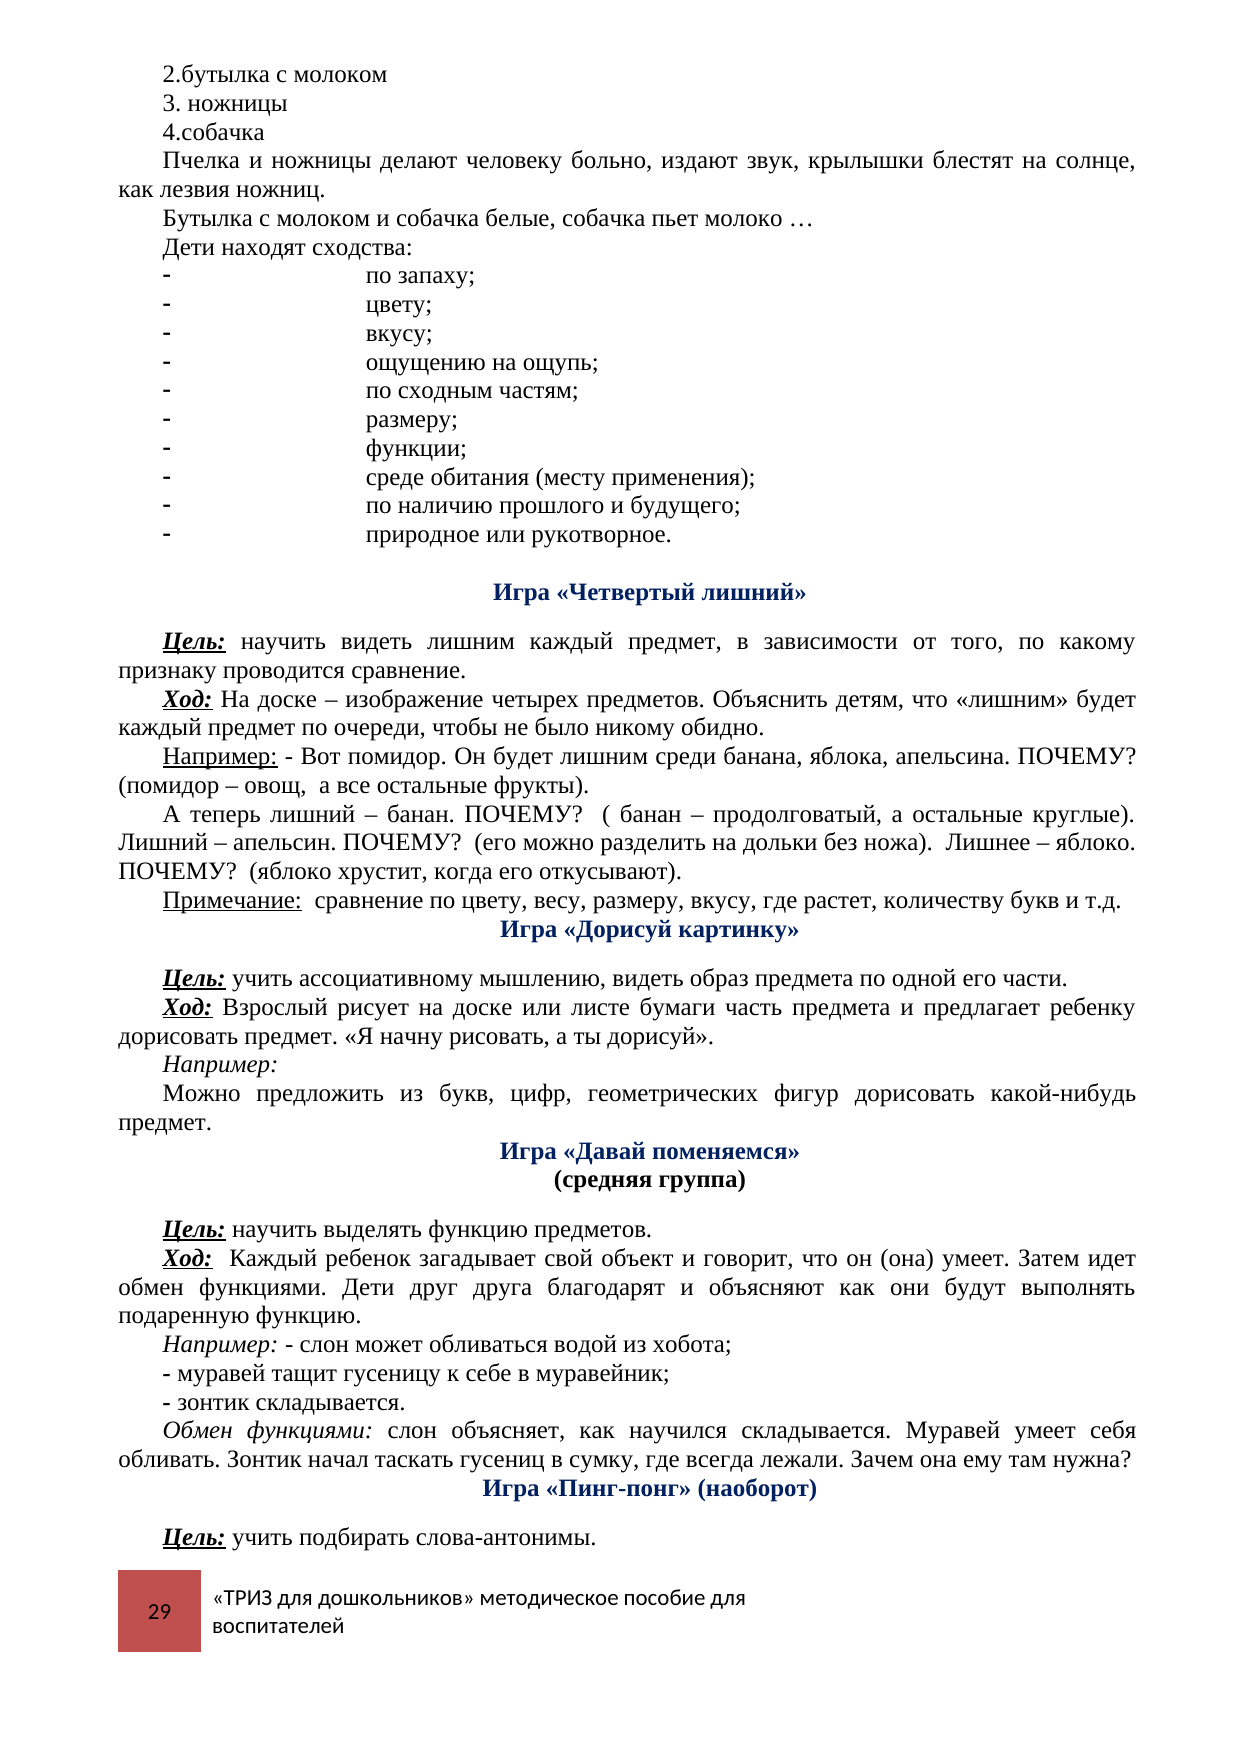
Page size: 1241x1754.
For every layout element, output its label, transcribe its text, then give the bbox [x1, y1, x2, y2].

list по наличию прошлого и будущего; [118, 490, 1137, 519]
text Цель: учить подбирать слова-антонимы. [118, 1522, 1137, 1551]
text Можно предложить из букв, цифр, геометрических фигур дорисовать какой-нибудь предмет. [118, 1078, 1137, 1136]
list вкусу; [118, 318, 1137, 347]
text Игра «Пинг-понг» (наоборот) [118, 1473, 1137, 1502]
list по сходным частям; [118, 375, 1137, 404]
text 4.собачка [118, 117, 1137, 145]
text 2.бутылка с молоком [118, 59, 1137, 88]
list размеру; [118, 404, 1137, 433]
text Ход: Каждый ребенок загадывает свой объект и говорит, что он (она) умеет. Затем идет обмен функциями. Дети друг друга благодарят и объясняют как они будут выполнять подаренную функцию. [118, 1243, 1137, 1329]
text Дети находят сходства: [118, 232, 1137, 260]
text Например: [118, 1049, 1137, 1078]
text Обмен функциями: слон объясняет, как научился складывается. Муравей умеет себя обливать. Зонтик начал таскать гусениц в сумку, где всегда лежали. Зачем она ему там нужна? [118, 1415, 1137, 1473]
text Пчелка и ножницы делают человеку больно, издают звук, крылышки блестят на солнце, как лезвия ножниц. [118, 145, 1137, 203]
text Игра «Четвертый лишний» [118, 577, 1137, 605]
list среде обитания (месту применения); [118, 462, 1137, 490]
text - зонтик складывается. [118, 1387, 1137, 1415]
text Цель: учить ассоциативному мышлению, видеть образ предмета по одной его части. [118, 963, 1137, 992]
text Например: - Вот помидор. Он будет лишним среди банана, яблока, апельсина. ПОЧЕМУ? (помидор – овощ, а все остальные фрукты). [118, 741, 1137, 799]
text 3. ножницы [118, 88, 1137, 117]
text Цель: научить видеть лишним каждый предмет, в зависимости от того, по какому признаку проводится сравнение. [118, 626, 1137, 684]
text Ход: На доске – изображение четырех предметов. Объяснить детям, что «лишним» будет каждый предмет по очереди, чтобы не было никому обидно. [118, 684, 1137, 741]
list по запаху; [118, 260, 1137, 289]
list ощущению на ощупь; [118, 347, 1137, 375]
text Бутылка с молоком и собачка белые, собачка пьет молоко … [118, 203, 1137, 232]
text - муравей тащит гусеницу к себе в муравейник; [118, 1358, 1137, 1387]
list цвету; [118, 289, 1137, 318]
text Ход: Взрослый рисует на доске или листе бумаги часть предмета и предлагает ребенку дорисовать предмет. «Я начну рисовать, а ты дорисуй». [118, 992, 1137, 1049]
text Например: - слон может обливаться водой из хобота; [118, 1329, 1137, 1358]
list функции; [118, 433, 1137, 462]
text А теперь лишний – банан. ПОЧЕМУ? ( банан – продолговатый, а остальные круглые). Лишний – апельсин. ПОЧЕМУ? (его можно разделить на дольки без ножа). Лишнее – яблоко. ПОЧЕМУ? (яблоко хрустит, когда его откусывают). [118, 799, 1137, 885]
text Игра «Дорисуй картинку» [118, 914, 1137, 942]
list природное или рукотворное. [118, 519, 1137, 548]
text (средняя группа) [118, 1164, 1137, 1193]
text Игра «Давай поменяемся» [118, 1136, 1137, 1164]
text Примечание: сравнение по цвету, весу, размеру, вкусу, где растет, количеству букв и т.д. [118, 885, 1137, 914]
text Цель: научить выделять функцию предметов. [118, 1214, 1137, 1243]
